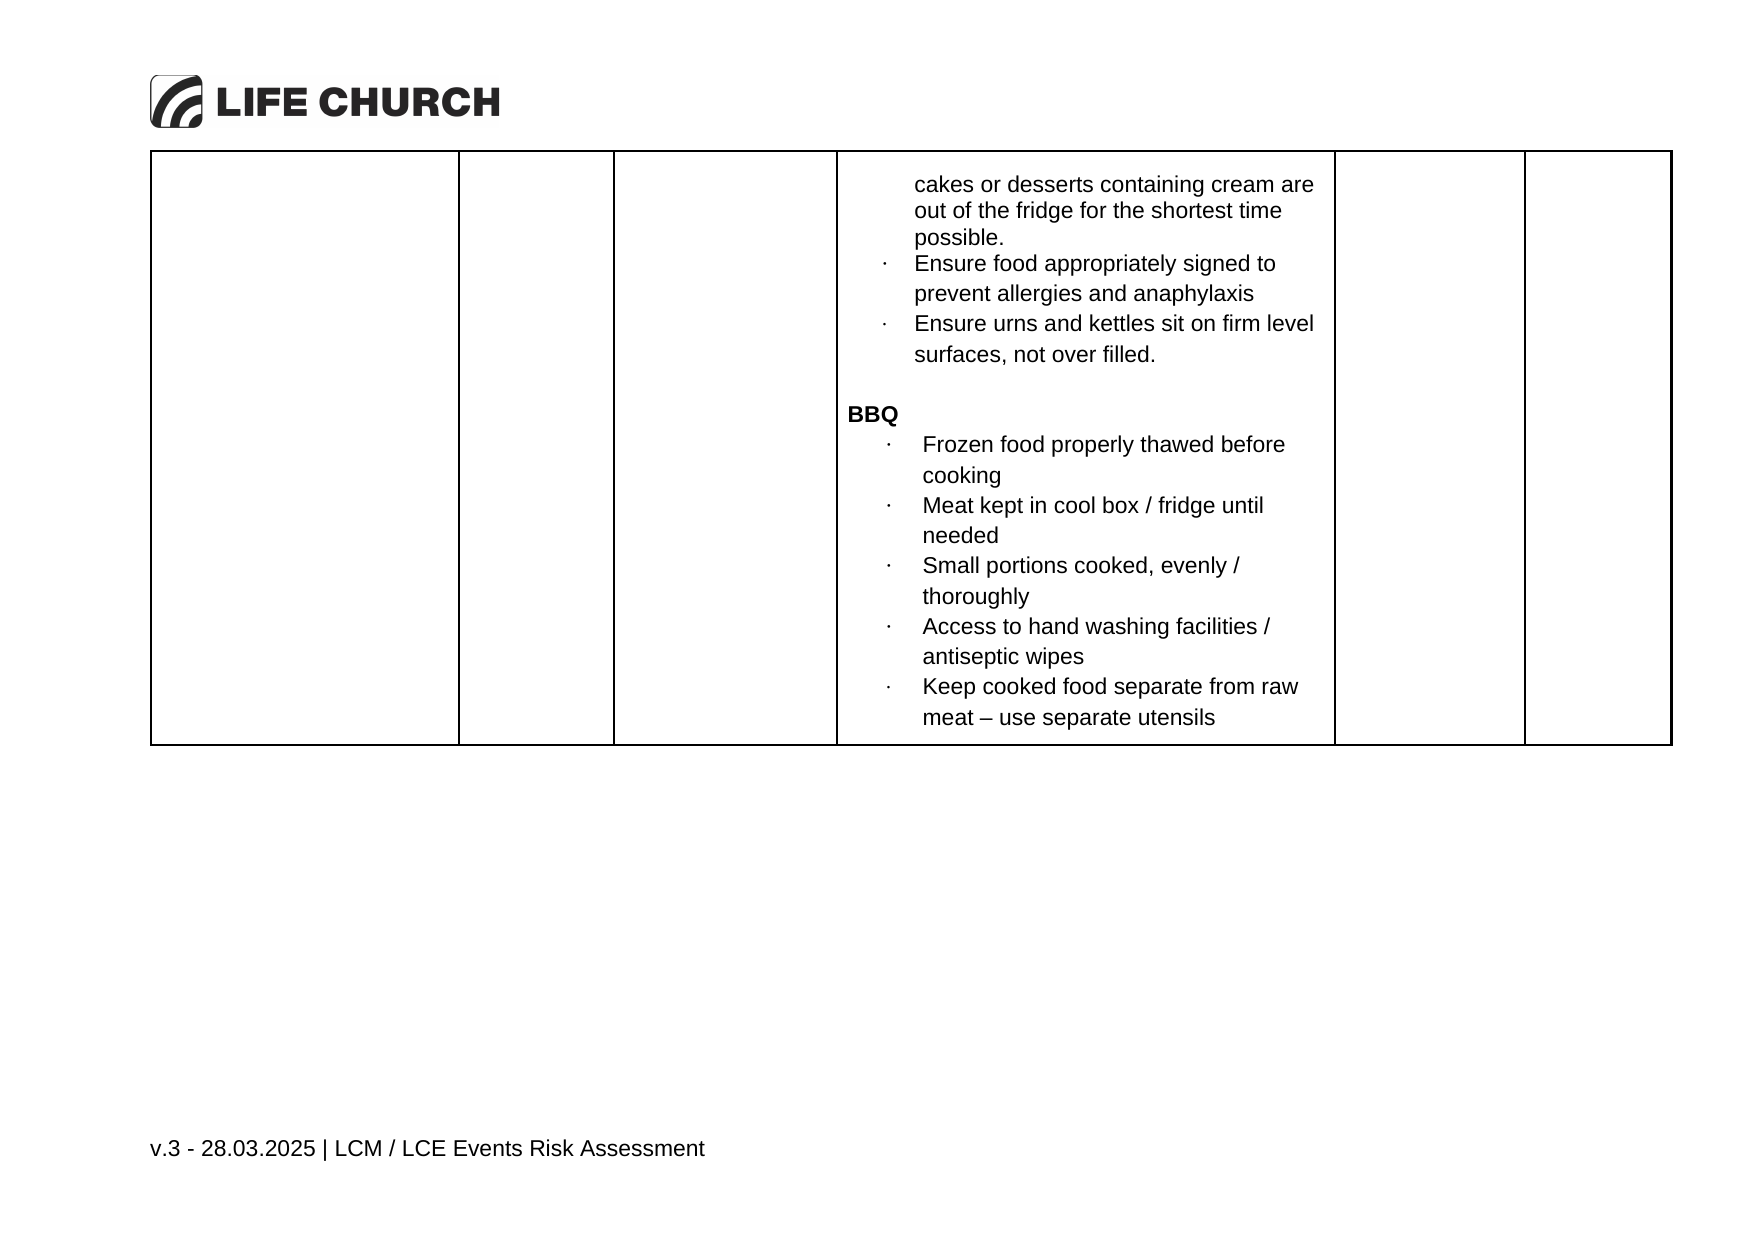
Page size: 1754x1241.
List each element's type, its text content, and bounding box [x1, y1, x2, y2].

picture [150, 75, 500, 128]
table_cell [460, 152, 613, 744]
table_cell [152, 152, 458, 744]
table_cell [615, 152, 836, 744]
table_cell [1526, 152, 1670, 744]
table_cell [1336, 152, 1524, 744]
